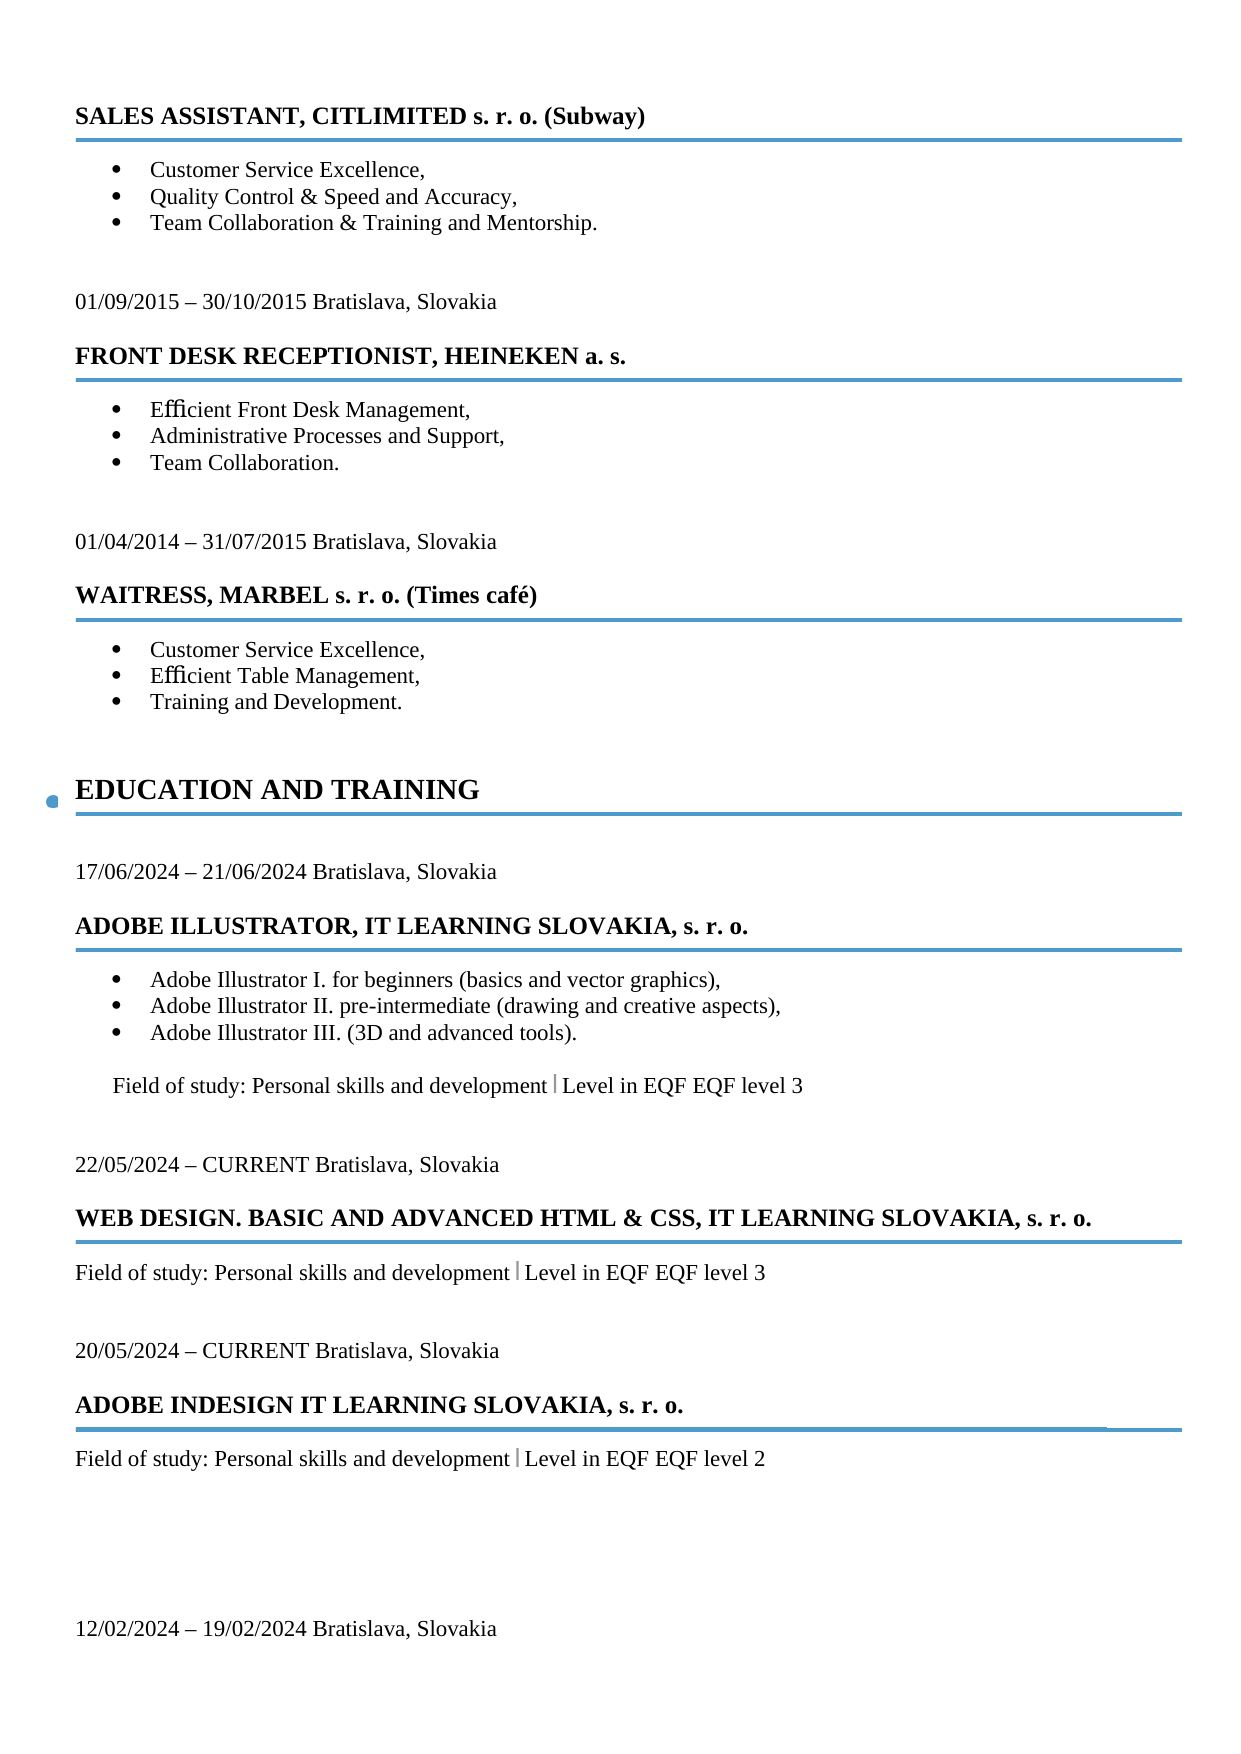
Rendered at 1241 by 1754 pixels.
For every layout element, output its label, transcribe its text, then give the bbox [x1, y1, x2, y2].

list Training and Development. [112, 688, 1165, 715]
picture [46, 795, 58, 808]
picture [75, 1240, 1182, 1244]
text 01/09/2015 – 30/10/2015 Bratislava, Slovakia [75, 288, 1165, 314]
list Adobe Illustrator II. pre-intermediate (drawing and creative aspects), [112, 993, 1165, 1019]
text Field of study: Personal skills and development Level in EQF EQF level 3 [75, 1072, 1165, 1098]
text WEB DESIGN. BASIC AND ADVANCED HTML & CSS, IT LEARNING SLOVAKIA, s. r. o. [75, 1203, 1165, 1232]
list Customer Service Excellence, [112, 636, 1165, 662]
picture [75, 138, 1182, 142]
text WAITRESS, MARBEL s. r. o. (Times café) [75, 581, 1165, 609]
text Field of study: Personal skills and development Level in EQF EQF level 2 [75, 1445, 1165, 1472]
picture [75, 948, 1182, 952]
text ADOBE ILLUSTRATOR, IT LEARNING SLOVAKIA, s. r. o. [75, 911, 1165, 940]
list Quality Control & Speed and Accuracy, [112, 183, 1165, 209]
text 12/02/2024 – 19/02/2024 Bratislava, Slovakia [75, 1616, 1165, 1642]
picture [75, 812, 1182, 816]
list Adobe Illustrator I. for beginners (basics and vector graphics), [112, 966, 1165, 993]
picture [553, 1074, 557, 1093]
list Administrative Processes and Support, [112, 422, 1165, 449]
text 20/05/2024 – CURRENT Bratislava, Slovakia [75, 1338, 1165, 1364]
text SALES ASSISTANT, CITLIMITED s. r. o. (Subway) [75, 101, 1165, 130]
text Field of study: Personal skills and development Level in EQF EQF level 3 [75, 1258, 1165, 1285]
picture [75, 1427, 1182, 1432]
list Team Collaboration & Training and Mentorship. [112, 209, 1165, 236]
list Team Collaboration. [112, 449, 1165, 475]
picture [75, 618, 1182, 622]
text 17/06/2024 – 21/06/2024 Bratislava, Slovakia [75, 858, 1165, 885]
picture [75, 378, 1182, 382]
text FRONT DESK RECEPTIONIST, HEINEKEN a. s. [75, 341, 1165, 370]
text ADOBE INDESIGN IT LEARNING SLOVAKIA, s. r. o. [75, 1390, 1165, 1419]
list Adobe Illustrator III. (3D and advanced tools). [112, 1019, 1165, 1045]
text 01/04/2014 – 31/07/2015 Bratislava, Slovakia [75, 528, 1165, 554]
list Eﬃcient Table Management, [112, 662, 1165, 688]
list Eﬃcient Front Desk Management, [112, 396, 1165, 422]
text 22/05/2024 – CURRENT Bratislava, Slovakia [75, 1151, 1165, 1177]
text EDUCATION AND TRAINING [75, 772, 1165, 806]
list Customer Service Excellence, [112, 156, 1165, 183]
